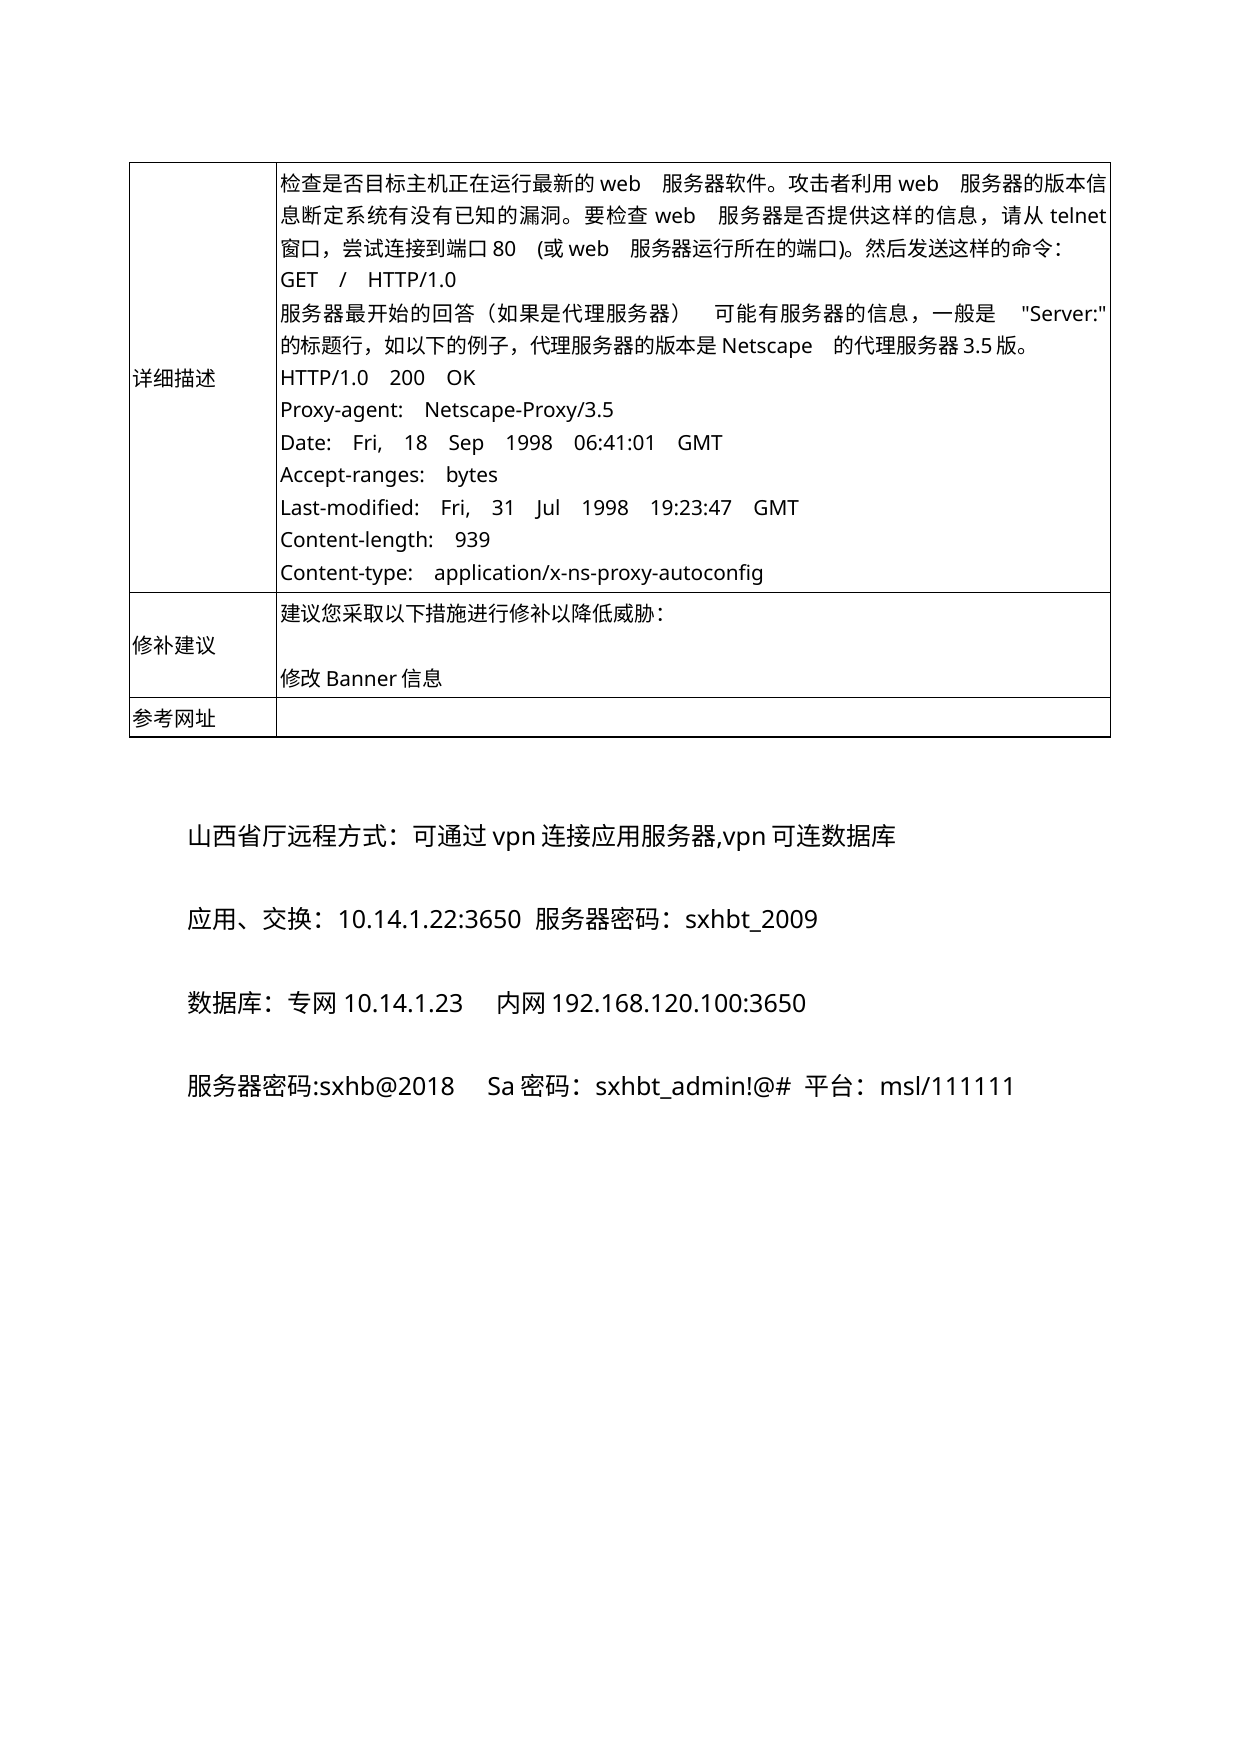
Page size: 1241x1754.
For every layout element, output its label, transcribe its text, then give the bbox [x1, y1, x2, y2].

text 应用、交换：10.14.1.22:3650 服务器密码：sxhbt_2009 [187, 886, 1053, 951]
text 山西省厅远程方式：可通过vpn连接应用服务器,vpn可连数据库 [187, 802, 1053, 867]
table_cell 参考网址 [130, 698, 276, 736]
text 服务器密码:sxhb@2018 Sa密码：sxhbt_admin!@# 平台：msl/111111 [187, 1052, 1053, 1117]
text 数据库：专网 10.14.1.23 内网192.168.120.100:3650 [187, 969, 1053, 1034]
table_cell 建议您采取以下措施进行修补以降低威胁： 修改Banner信息 [277, 593, 1110, 697]
table_cell 检查是否目标主机正在运行最新的web 服务器软件。攻击者利用web 服务器的版本信息断定系统有没有已知的漏洞。要检查web 服务器是否提供这样的信息，请从telnet 窗口，尝试连接到端口80 (或web 服务器运行所在的端口)。然后发送这样的命令： GET / HTTP/1.0 服务器最开始的回答（如果是代理服务器） 可能有服务器的信息，一般是 "Server:" 的标题行，如以下的例子，代理服务器的版本是Netscape 的代理服务器3.5版。 HTTP/1.0 200 OK Proxy-agent: Netscape-Proxy/3.5 Date: Fri, 18 Sep 1998 06:41:01 GMT Accept-ranges: bytes Last-modified: Fri, 31 Jul 1998 19:23:47 GMT Content-length: 939 Content-type: application/x-ns-proxy-autoconfig [277, 163, 1110, 592]
table_cell 修补建议 [130, 593, 276, 697]
table_cell [277, 698, 1110, 736]
table_cell 详细描述 [130, 163, 276, 592]
